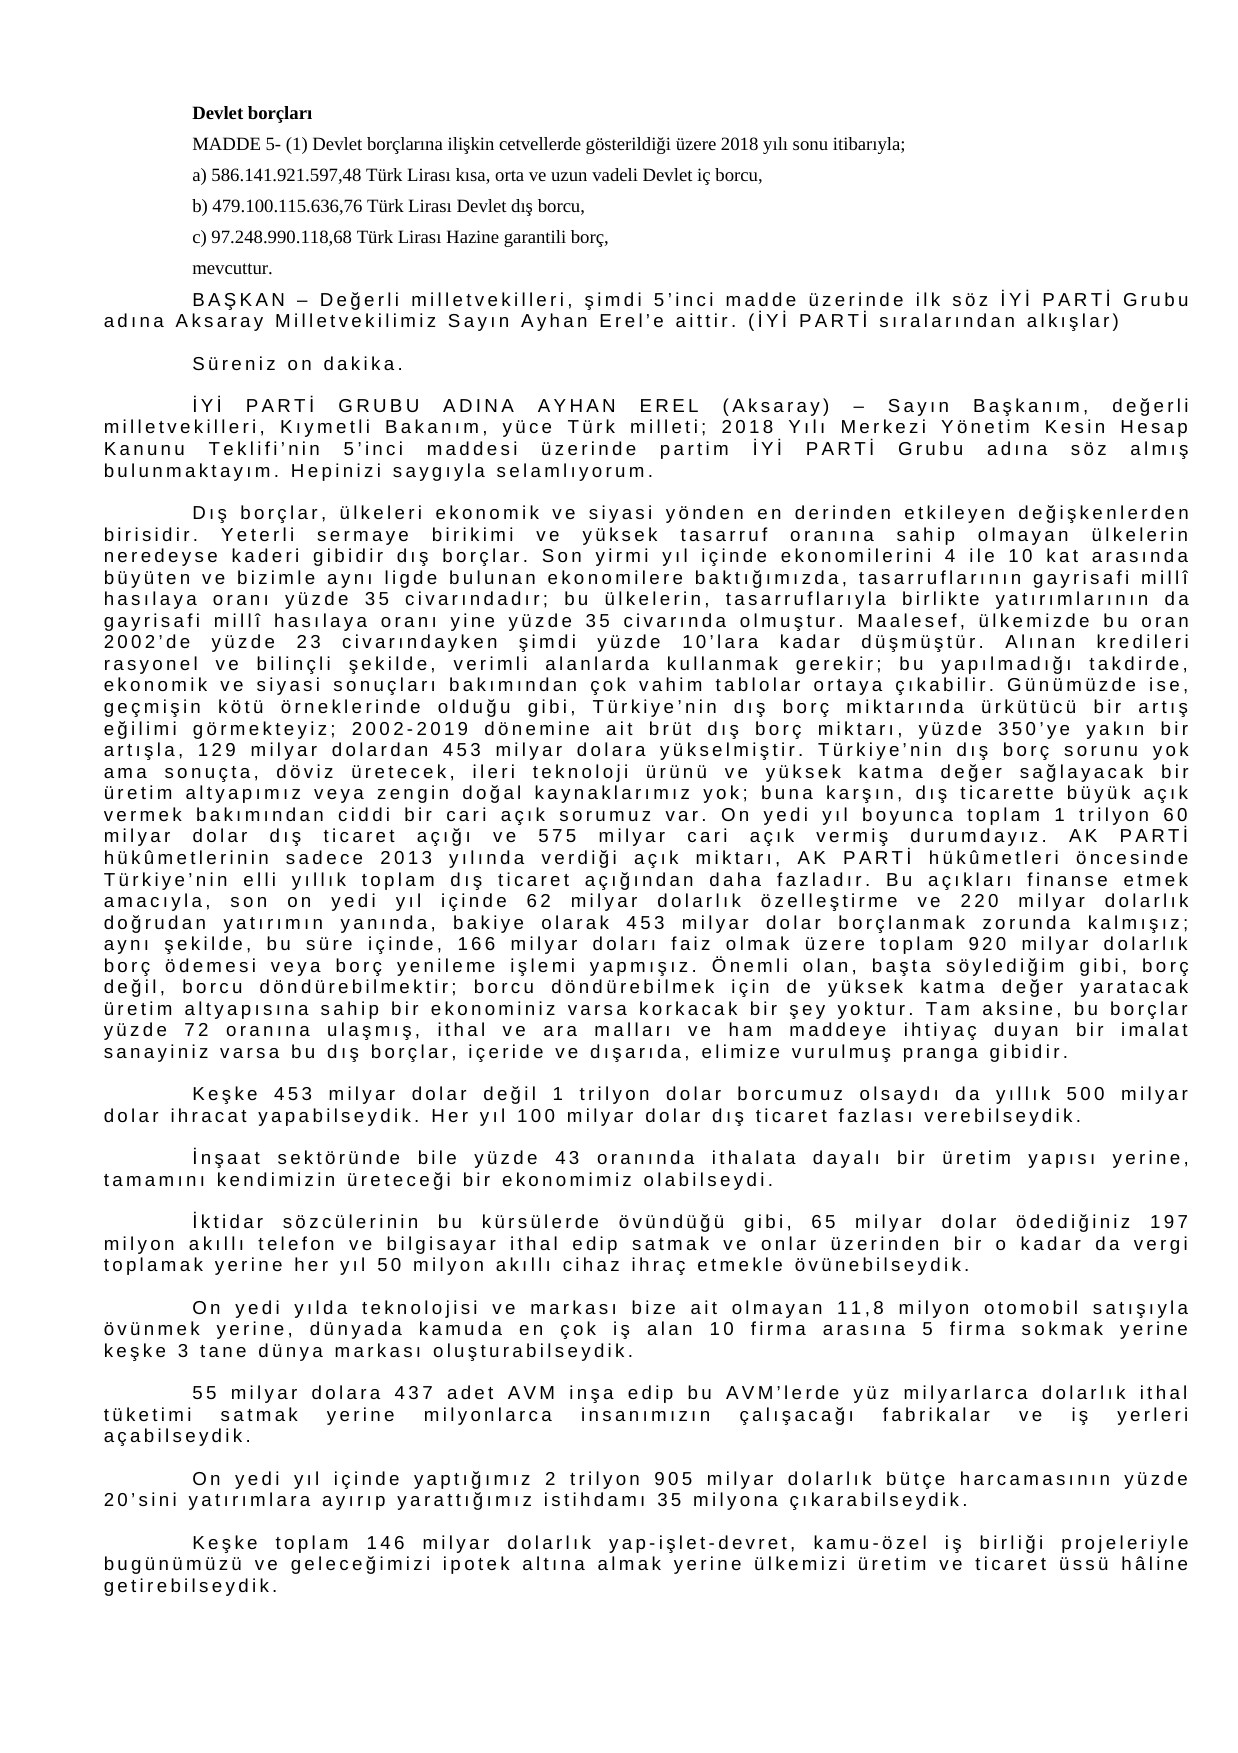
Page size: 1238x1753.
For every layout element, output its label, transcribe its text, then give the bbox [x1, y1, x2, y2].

text b) 479.100.115.636,76 Türk Lirası Devlet dış borcu, [103, 195, 1190, 217]
text a) 586.141.921.597,48 Türk Lirası kısa, orta ve uzun vadeli Devlet iç borcu, [103, 164, 1190, 186]
text On yedi yıl içinde yaptığımız 2 trilyon 905 milyar dolarlık bütçe harcamasının yüzde 20’sini yatırımlara ayırıp yarattığımız istihdamı 35 milyona çıkarabilseydik. [103, 1468, 1190, 1511]
text Devlet borçları [103, 102, 1190, 124]
text MADDE 5- (1) Devlet borçlarına ilişkin cetvellerde gösterildiği üzere 2018 yılı sonu itibarıyla; [103, 133, 1190, 155]
text mevcuttur. [103, 257, 1190, 279]
text c) 97.248.990.118,68 Türk Lirası Hazine garantili borç, [103, 226, 1190, 248]
text Dış borçlar, ülkeleri ekonomik ve siyasi yönden en derinden etkileyen değişkenlerden birisidir. Yeterli sermaye birikimi ve yüksek tasarruf oranına sahip olmayan ülkelerin neredeyse kaderi gibidir dış borçlar. Son yirmi yıl içinde ekonomilerini 4 ile 10 kat arasında büyüten ve bizimle aynı ligde bulunan ekonomilere baktığımızda, tasarruflarının gayrisafi millî hasılaya oranı yüzde 35 civarındadır; bu ülkelerin, tasarruflarıyla birlikte yatırımlarının da gayrisafi millî hasılaya oranı yine yüzde 35 civarında olmuştur. Maalesef, ülkemizde bu oran 2002’de yüzde 23 civarındayken şimdi yüzde 10’lara kadar düşmüştür. Alınan kredileri rasyonel ve bilinçli şekilde, verimli alanlarda kullanmak gerekir; bu yapılmadığı takdirde, ekonomik ve siyasi sonuçları bakımından çok vahim tablolar ortaya çıkabilir. Günümüzde ise, geçmişin kötü örneklerinde olduğu gibi, Türkiye’nin dış borç miktarında ürkütücü bir artış eğilimi görmekteyiz; 2002-2019 dönemine ait brüt dış borç miktarı, yüzde 350’ye yakın bir artışla, 129 milyar dolardan 453 milyar dolara yükselmiştir. Türkiye’nin dış borç sorunu yok ama sonuçta, döviz üretecek, ileri teknoloji ürünü ve yüksek katma değer sağlayacak bir üretim altyapımız veya zengin doğal kaynaklarımız yok; buna karşın, dış ticarette büyük açık vermek bakımından ciddi bir cari açık sorumuz var. On yedi yıl boyunca toplam 1 trilyon 60 milyar dolar dış ticaret açığı ve 575 milyar cari açık vermiş durumdayız. AK PARTİ hükûmetlerinin sadece 2013 yılında verdiği açık miktarı, AK PARTİ hükûmetleri öncesinde Türkiye’nin elli yıllık toplam dış ticaret açığından daha fazladır. Bu açıkları finanse etmek amacıyla, son on yedi yıl içinde 62 milyar dolarlık özelleştirme ve 220 milyar dolarlık doğrudan yatırımın yanında, bakiye olarak 453 milyar dolar borçlanmak zorunda kalmışız; aynı şekilde, bu süre içinde, 166 milyar doları faiz olmak üzere toplam 920 milyar dolarlık borç ödemesi veya borç yenileme işlemi yapmışız. Önemli olan, başta söylediğim gibi, borç değil, borcu döndürebilmektir; borcu döndürebilmek için de yüksek katma değer yaratacak üretim altyapısına sahip bir ekonominiz varsa korkacak bir şey yoktur. Tam aksine, bu borçlar yüzde 72 oranına ulaşmış, ithal ve ara malları ve ham maddeye ihtiyaç duyan bir imalat sanayiniz varsa bu dış borçlar, içeride ve dışarıda, elimize vurulmuş pranga gibidir. [103, 502, 1190, 1062]
text Keşke 453 milyar dolar değil 1 trilyon dolar borcumuz olsaydı da yıllık 500 milyar dolar ihracat yapabilseydik. Her yıl 100 milyar dolar dış ticaret fazlası verebilseydik. [103, 1083, 1190, 1126]
text 55 milyar dolara 437 adet AVM inşa edip bu AVM’lerde yüz milyarlarca dolarlık ithal tüketimi satmak yerine milyonlarca insanımızın çalışacağı fabrikalar ve iş yerleri açabilseydik. [103, 1382, 1190, 1447]
text Süreniz on dakika. [103, 352, 1190, 374]
text İYİ PARTİ GRUBU ADINA AYHAN EREL (Aksaray) – Sayın Başkanım, değerli milletvekilleri, Kıymetli Bakanım, yüce Türk milleti; 2018 Yılı Merkezi Yönetim Kesin Hesap Kanunu Teklifi’nin 5’inci maddesi üzerinde partim İYİ PARTİ Grubu adına söz almış bulunmaktayım. Hepinizi saygıyla selamlıyorum. [103, 395, 1190, 481]
text İktidar sözcülerinin bu kürsülerde övündüğü gibi, 65 milyar dolar ödediğiniz 197 milyon akıllı telefon ve bilgisayar ithal edip satmak ve onlar üzerinden bir o kadar da vergi toplamak yerine her yıl 50 milyon akıllı cihaz ihraç etmekle övünebilseydik. [103, 1211, 1190, 1276]
text İnşaat sektöründe bile yüzde 43 oranında ithalata dayalı bir üretim yapısı yerine, tamamını kendimizin üreteceği bir ekonomimiz olabilseydi. [103, 1147, 1190, 1190]
text BAŞKAN – Değerli milletvekilleri, şimdi 5’inci madde üzerinde ilk söz İYİ PARTİ Grubu adına Aksaray Milletvekilimiz Sayın Ayhan Erel’e aittir. (İYİ PARTİ sıralarından alkışlar) [103, 288, 1190, 331]
text On yedi yılda teknolojisi ve markası bize ait olmayan 11,8 milyon otomobil satışıyla övünmek yerine, dünyada kamuda en çok iş alan 10 firma arasına 5 firma sokmak yerine keşke 3 tane dünya markası oluşturabilseydik. [103, 1297, 1190, 1361]
text Keşke toplam 146 milyar dolarlık yap-işlet-devret, kamu-özel iş birliği projeleriyle bugünümüzü ve geleceğimizi ipotek altına almak yerine ülkemizi üretim ve ticaret üssü hâline getirebilseydik. [103, 1532, 1190, 1596]
